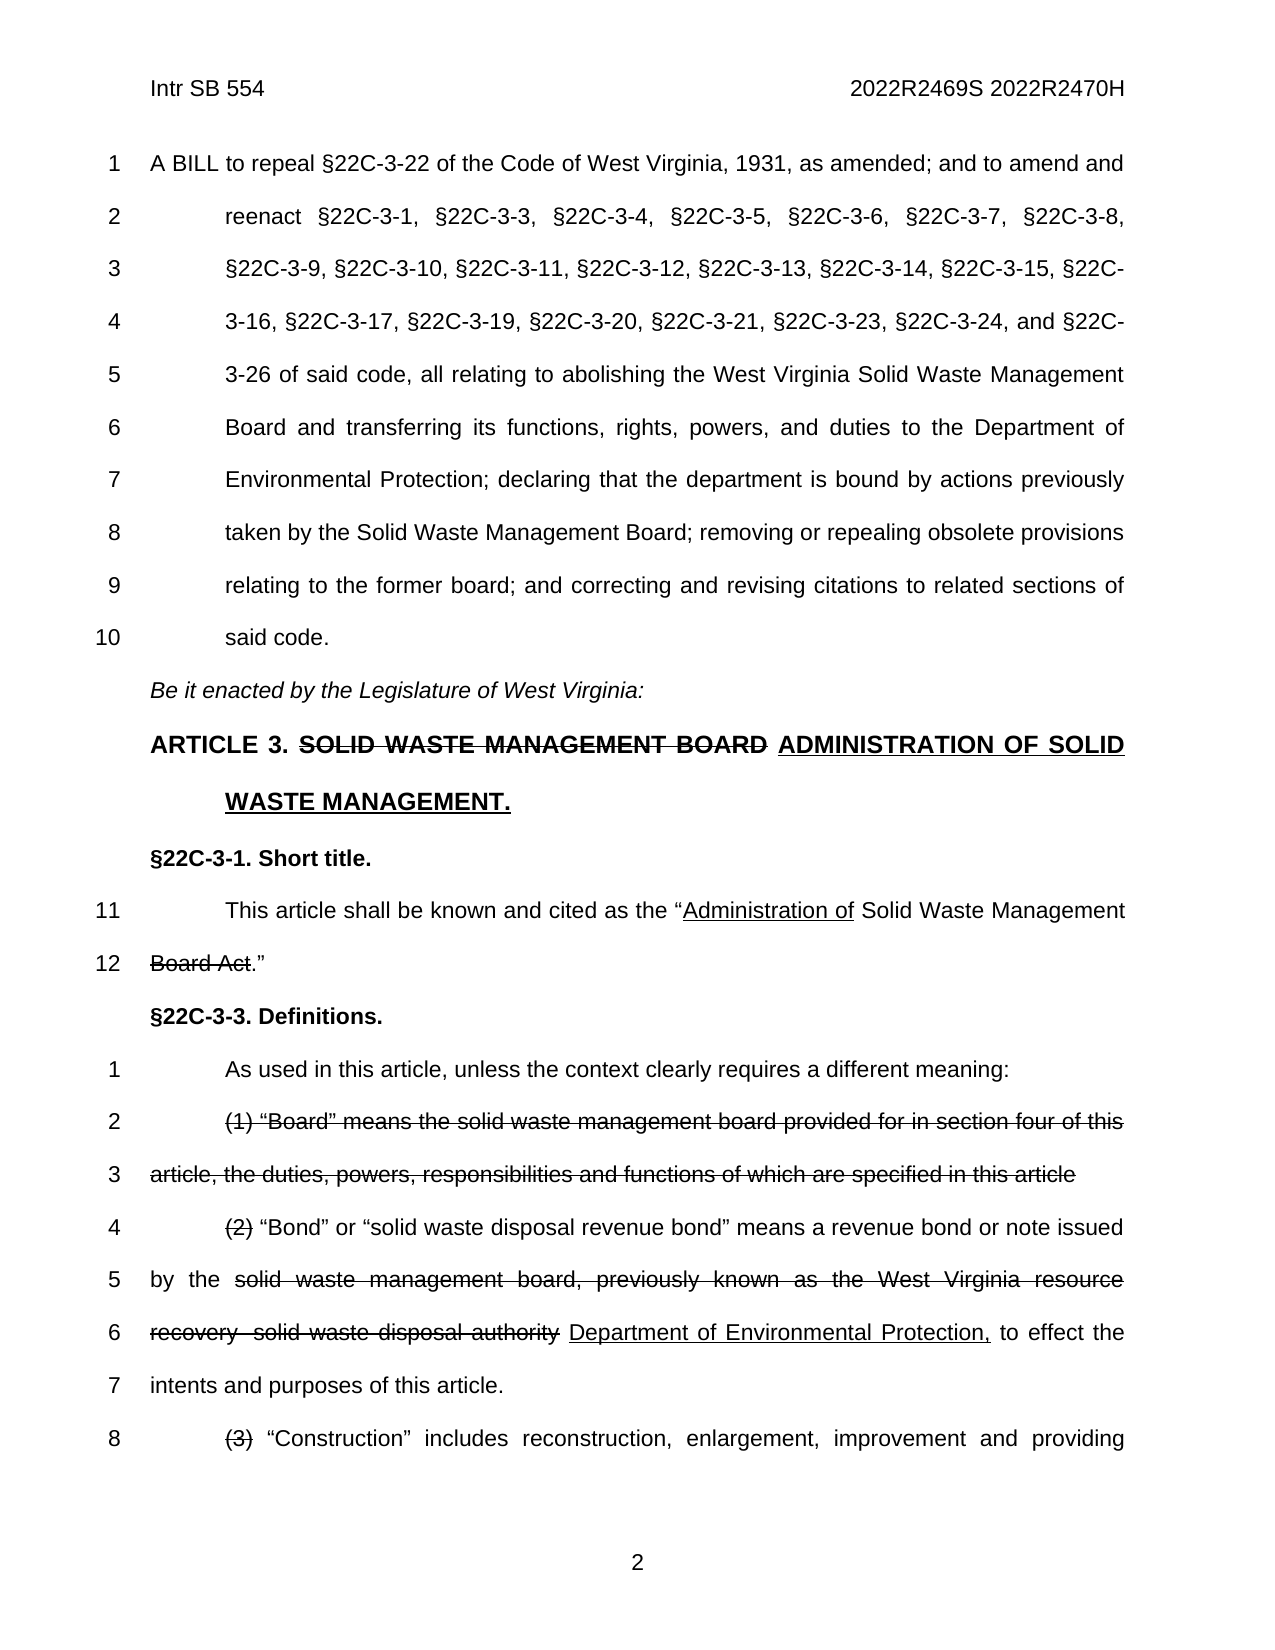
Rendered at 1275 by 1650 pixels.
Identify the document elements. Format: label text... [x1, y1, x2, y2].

title A BILL to repeal §22C-3-22 of the Code of West Virginia, 1931, as amended; and to amend and reenact §22C-3-1, §22C-3-3, §22C-3-4, §22C-3-5, §22C-3-6, §22C-3-7, §22C-3-8, §22C-3-9, §22C-3-10, §22C-3-11, §22C-3-12, §22C-3-13, §22C-3-14, §22C-3-15, §22C-3-16, §22C-3-17, §22C-3-19, §22C-3-20, §22C-3-21, §22C-3-23, §22C-3-24, and §22C-3-26 of said code, all relating to abolishing the West Virginia Solid Waste Management Board and transferring its functions, rights, powers, and duties to the Department of Environmental Protection; declaring that the department is bound by actions previously taken by the Solid Waste Management Board; removing or repealing obsolete provisions relating to the former board; and correcting and revising citations to related sections of said code. [150, 150, 1125, 651]
subtitle §22C-3-3. Definitions. [150, 1003, 1125, 1029]
subtitle ARTICLE 3. SOLID WASTE MANAGEMENT BOARD ADMINISTRATION OF SOLID WASTE MANAGEMENT. [150, 730, 1125, 816]
subtitle §22C-3-1. Short title. [150, 845, 1125, 871]
text (2) “Bond” or “solid waste disposal revenue bond” means a revenue bond or note issued by the solid waste management board, previously known as the West Virginia resource recovery--solid waste disposal authority Department of Environmental Protection, to effect the intents and purposes of this article. [150, 1214, 1125, 1398]
text (1) “Board” means the solid waste management board provided for in section four of this article, the duties, powers, responsibilities and functions of which are specified in this article [150, 1108, 1125, 1187]
text Be it enacted by the Legislature of West Virginia: [150, 677, 1125, 703]
text As used in this article, unless the context clearly requires a different meaning: [150, 1056, 1125, 1082]
text This article shall be known and cited as the “Administration of Solid Waste Management Board Act.” [150, 897, 1125, 977]
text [150, 1424, 1125, 1451]
